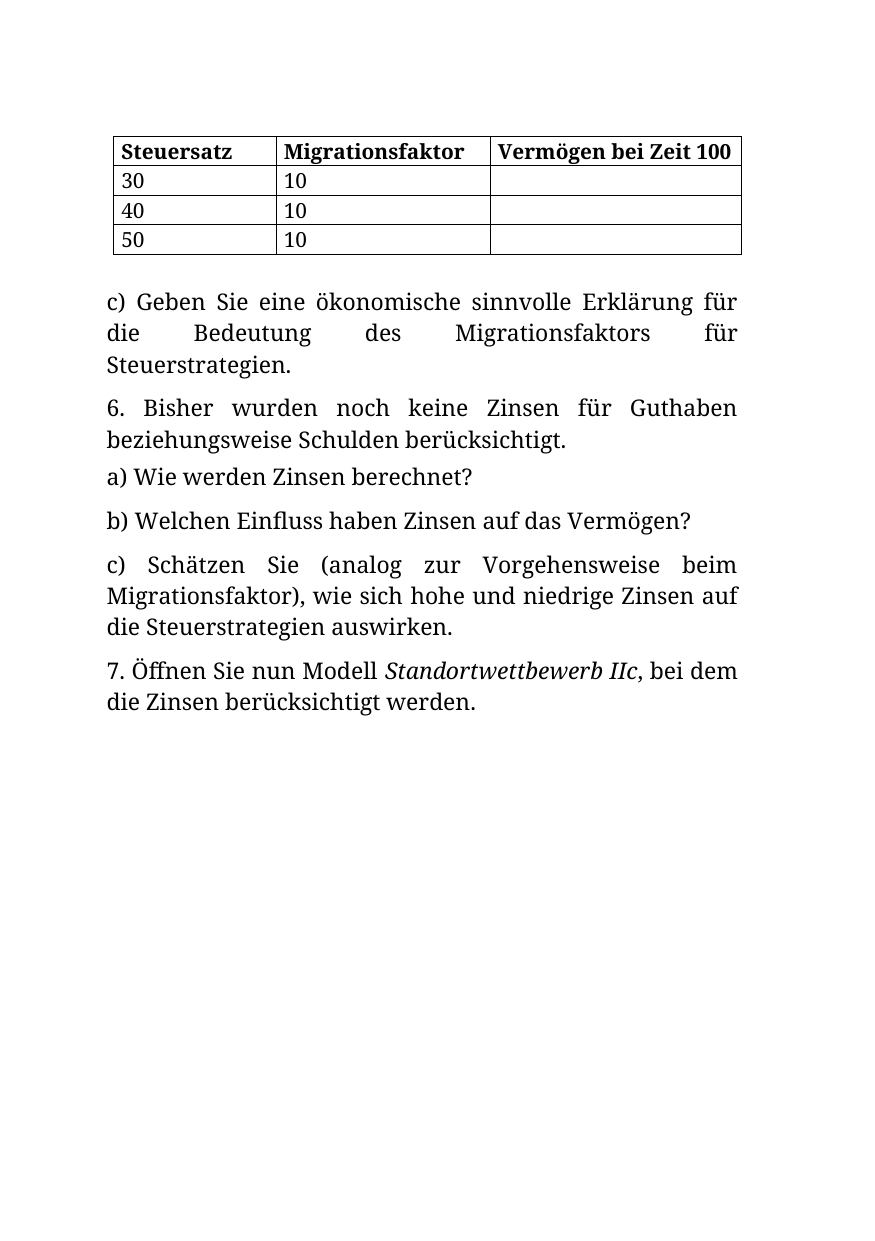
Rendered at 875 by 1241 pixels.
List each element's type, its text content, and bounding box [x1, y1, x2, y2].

table_cell 10 [277, 166, 490, 195]
table_cell [491, 166, 741, 195]
table_cell [491, 196, 741, 224]
text a) Wie werden Zinsen berechnet? [106, 461, 738, 492]
text 6. Bisher wurden noch keine Zinsen für Guthaben beziehungsweise Schulden berücksichtigt. [106, 392, 738, 455]
table_cell Steuersatz [114, 137, 276, 165]
table_cell Migrationsfaktor [277, 137, 490, 165]
table_cell 10 [277, 196, 490, 224]
text c) Geben Sie eine ökonomische sinnvolle Erklärung für die Bedeutung des Migrationsfaktors für Steuerstrategien. [106, 286, 738, 380]
text 7. Öffnen Sie nun Modell Standortwettbewerb IIc, bei dem die Zinsen berücksichtigt werden. [106, 655, 738, 717]
table_cell 40 [114, 196, 276, 224]
table_cell 50 [114, 225, 276, 254]
text b) Welchen Einfluss haben Zinsen auf das Vermögen? [106, 505, 738, 536]
table_cell [491, 225, 741, 254]
table_cell 10 [277, 225, 490, 254]
table_cell 30 [114, 166, 276, 195]
table_cell Vermögen bei Zeit 100 [491, 137, 741, 165]
text c) Schätzen Sie (analog zur Vorgehensweise beim Migrationsfaktor), wie sich hohe und niedrige Zinsen auf die Steuerstrategien auswirken. [106, 548, 738, 642]
